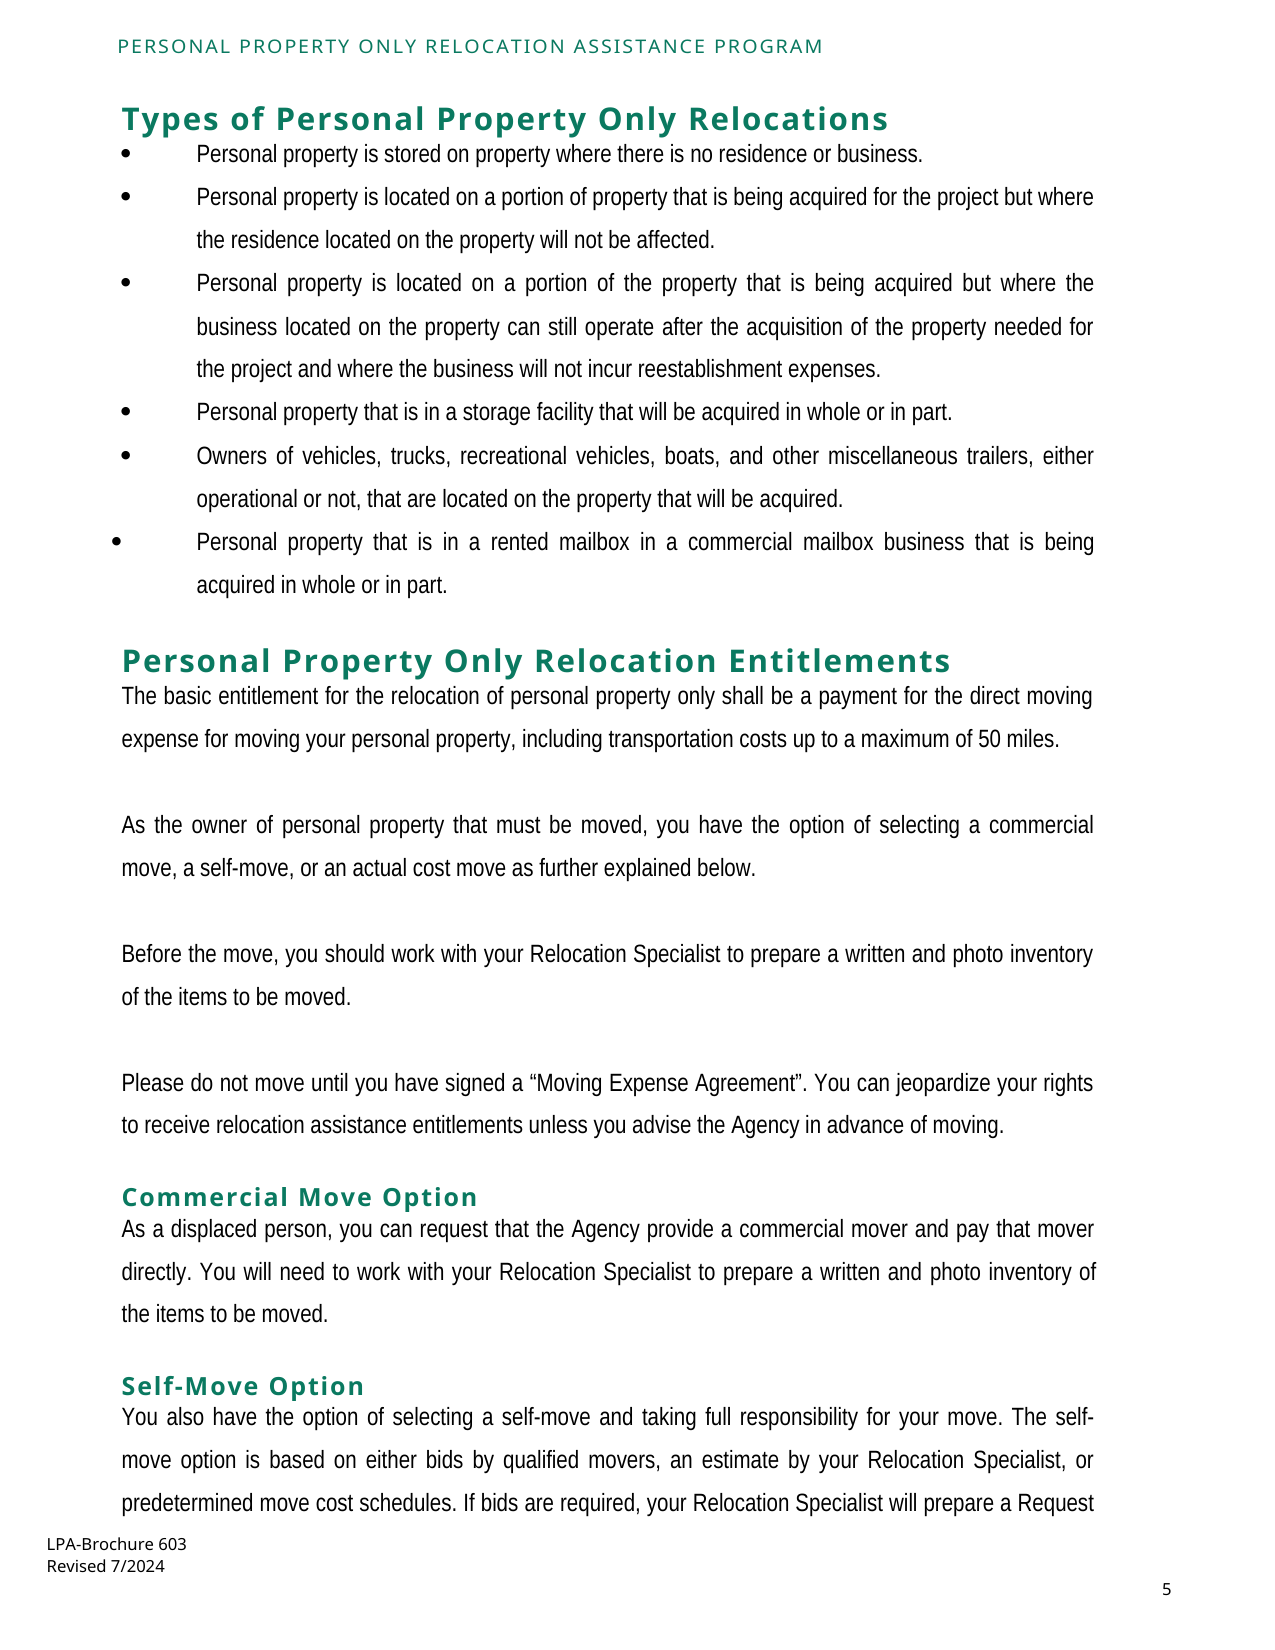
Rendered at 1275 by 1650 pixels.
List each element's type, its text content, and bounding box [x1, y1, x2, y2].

text Please do not move until you have signed a “Moving Expense Agreement”. You can jeopardize your rights to receive relocation assistance entitlements unless you advise the Agency in advance of moving. [121, 1068, 1096, 1139]
subtitle Types of Personal Property Only Relocations [121, 97, 1096, 139]
list Personal property that is in a storage facility that will be acquired in whole or in part. [121, 397, 1096, 426]
subtitle Personal Property Only Relocation Entitlements [121, 639, 1096, 681]
text As a displaced person, you can request that the Agency provide a commercial mover and pay that mover directly. You will need to work with your Relocation Specialist to prepare a written and photo inventory of the items to be moved. [121, 1213, 1096, 1328]
subtitle Commercial Move Option [121, 1179, 1096, 1213]
list Owners of vehicles, trucks, recreational vehicles, boats, and other miscellaneous trailers, either operational or not, that are located on the property that will be acquired. [121, 441, 1096, 512]
text As the owner of personal property that must be moved, you have the option of selecting a commercial move, a self-move, or an actual cost move as further explained below. [121, 810, 1096, 882]
list Personal property is stored on property where there is no residence or business. [121, 139, 1096, 168]
text Before the move, you should work with your Relocation Specialist to prepare a written and photo inventory of the items to be moved. [121, 939, 1096, 1010]
list Personal property is located on a portion of property that is being acquired for the project but where the residence located on the property will not be affected. [121, 182, 1096, 254]
text The basic entitlement for the relocation of personal property only shall be a payment for the direct moving expense for moving your personal property, including transportation costs up to a maximum of 50 miles. [121, 681, 1096, 753]
list Personal property that is in a rented mailbox in a commercial mailbox business that is being acquired in whole or in part. [112, 527, 1096, 598]
subtitle Self-Move Option [121, 1368, 1096, 1402]
list Personal property is located on a portion of the property that is being acquired but where the business located on the property can still operate after the acquisition of the property needed for the project and where the business will not incur reestablishment expenses. [121, 268, 1096, 383]
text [121, 1402, 1096, 1517]
